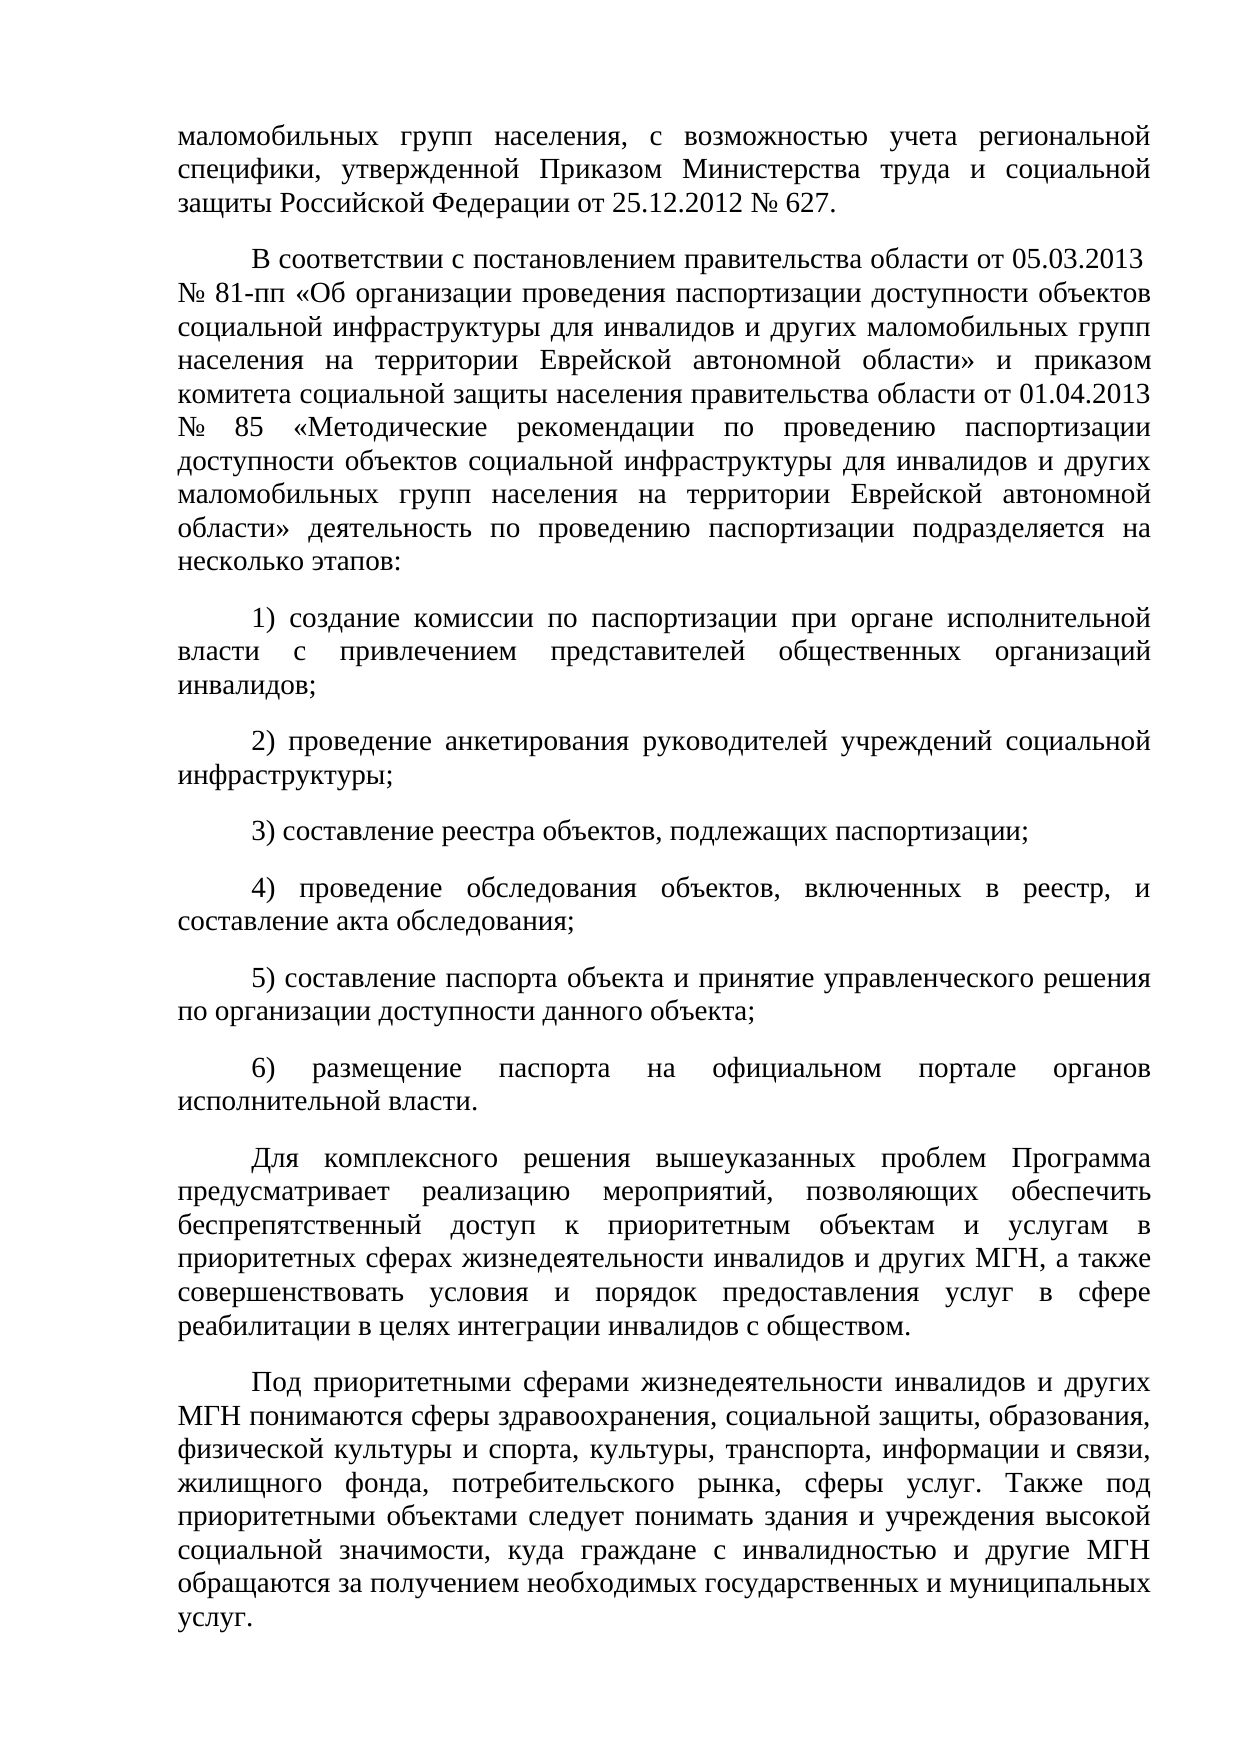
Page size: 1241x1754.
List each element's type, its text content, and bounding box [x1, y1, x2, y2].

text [177, 118, 1152, 219]
text 1) создание комиссии по паспортизации при органе исполнительной власти с привлечением представителей общественных организаций инвалидов; [177, 600, 1152, 701]
text Для комплексного решения вышеуказанных проблем Программа предусматривает реализацию мероприятий, позволяющих обеспечить беспрепятственный доступ к приоритетным объектам и услугам в приоритетных сферах жизнедеятельности инвалидов и других МГН, а также совершенствовать условия и порядок предоставления услуг в сфере реабилитации в целях интеграции инвалидов с обществом. [177, 1140, 1152, 1341]
text 2) проведение анкетирования руководителей учреждений социальной инфраструктуры; [177, 723, 1152, 791]
text В соответствии с постановлением правительства области от 05.03.2013 № 81-пп «Об организации проведения паспортизации доступности объектов социальной инфраструктуры для инвалидов и других маломобильных групп населения на территории Еврейской автономной области» и приказом комитета социальной защиты населения правительства области от 01.04.2013 № 85 «Методические рекомендации по проведению паспортизации доступности объектов социальной инфраструктуры для инвалидов и других маломобильных групп населения на территории Еврейской автономной области» деятельность по проведению паспортизации подразделяется на несколько этапов: [177, 242, 1152, 577]
text Под приоритетными сферами жизнедеятельности инвалидов и других МГН понимаются сферы здравоохранения, социальной защиты, образования, физической культуры и спорта, культуры, транспорта, информации и связи, жилищного фонда, потребительского рынка, сферы услуг. Также под приоритетными объектами следует понимать здания и учреждения высокой социальной значимости, куда граждане с инвалидностью и другие МГН обращаются за получением необходимых государственных и муниципальных услуг. [177, 1364, 1152, 1632]
text 3) составление реестра объектов, подлежащих паспортизации; [177, 813, 1152, 847]
text 6) размещение паспорта на официальном портале органов исполнительной власти. [177, 1050, 1152, 1117]
text 4) проведение обследования объектов, включенных в реестр, и составление акта обследования; [177, 870, 1152, 937]
text 5) составление паспорта объекта и принятие управленческого решения по организации доступности данного объекта; [177, 960, 1152, 1027]
